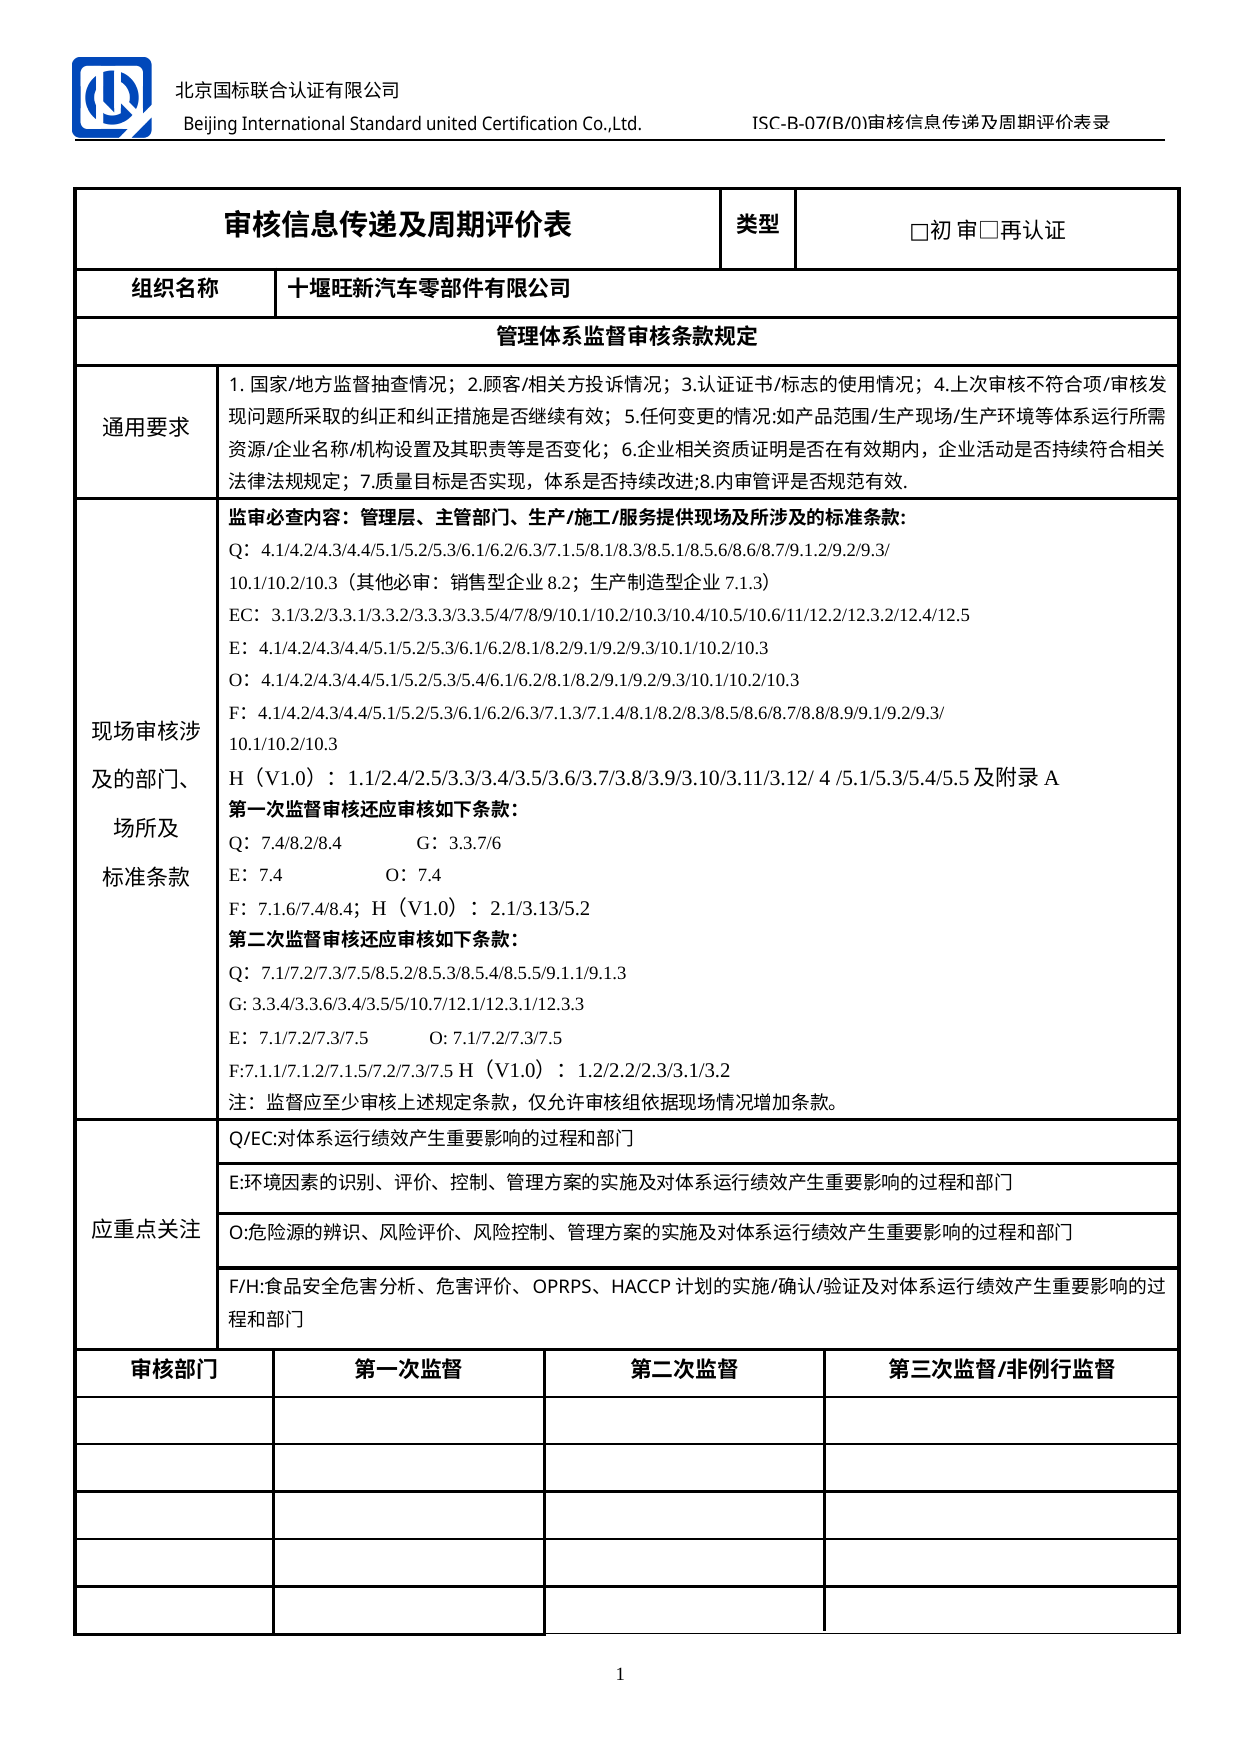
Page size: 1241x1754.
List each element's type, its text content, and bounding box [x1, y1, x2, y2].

table_cell [275, 1493, 543, 1537]
table_cell [546, 1588, 824, 1633]
table_cell E:环境因素的识别、评价、控制、管理方案的实施及对体系运行绩效产生重要影响的过程和部门 [219, 1165, 1177, 1212]
table_cell [546, 1540, 823, 1584]
table_cell 管理体系监督审核条款规定 [77, 319, 1177, 364]
table_cell 第二次监督 [546, 1351, 823, 1396]
table_cell [275, 1445, 543, 1490]
table_cell 应重点关注 [77, 1121, 216, 1348]
picture [72, 57, 152, 138]
table_header 审核信息传递及周期评价表 [77, 190, 719, 267]
table_cell [546, 1398, 823, 1443]
table_cell [77, 1493, 272, 1537]
table_cell [546, 1445, 823, 1490]
table_cell [546, 1493, 823, 1537]
table_cell [77, 1398, 272, 1443]
table_cell [275, 1588, 543, 1633]
table_cell 第一次监督 [275, 1351, 543, 1396]
table_cell [826, 1493, 1177, 1537]
table_cell [77, 1540, 272, 1584]
table_cell [826, 1398, 1177, 1443]
table_cell 1. 国家/地方监督抽查情况；2.顾客/相关方投诉情况；3.认证证书/标志的使用情况；4.上次审核不符合项/审核发现问题所采取的纠正和纠正措施是否继续有效；5.任何变更的情况:如产品范围/生产现场/生产环境等体系运行所需资源/企业名称/机构设置及其职责等是否变化；6.企业相关资质证明是否在有效期内，企业活动是否持续符合相关法律法规规定；7.质量目标是否实现，体系是否持续改进;8.内审管评是否规范有效. [219, 367, 1177, 497]
table_cell [77, 1445, 272, 1490]
table_header 类型 [722, 190, 794, 267]
table_cell [826, 1445, 1177, 1490]
table_cell 组织名称 [77, 271, 274, 316]
table_cell [275, 1540, 543, 1584]
table_cell [77, 1588, 272, 1633]
table_cell [275, 1398, 543, 1443]
table_cell Q/EC:对体系运行绩效产生重要影响的过程和部门 [219, 1121, 1177, 1162]
table_cell 十堰旺新汽车零部件有限公司 [277, 271, 1177, 316]
table_cell 现场审核涉及的部门、场所及 标准条款 [77, 500, 216, 1117]
table_cell [825, 1588, 1177, 1633]
table_cell 监审必查内容：管理层、主管部门、生产/施工/服务提供现场及所涉及的标准条款: Q：4.1/4.2/4.3/4.4/5.1/5.2/5.3/6.1/6.2/6.3/7.1.5/8.1/8.3/8.5.1/8.5.6/8.6/8.7/9.1.2/9.2/9.3/ 10.1/10.2/10.3（其他必审：销售型企业8.2；生产制造型企业7.1.3） EC：3.1/3.2/3.3.1/3.3.2/3.3.3/3.3.5/4/7/8/9/10.1/10.2/10.3/10.4/10.5/10.6/11/12.2/12.3.2/12.4/12.5 E：4.1/4.2/4.3/4.4/5.1/5.2/5.3/6.1/6.2/8.1/8.2/9.1/9.2/9.3/10.1/10.2/10.3 O：4.1/4.2/4.3/4.4/5.1/5.2/5.3/5.4/6.1/6.2/8.1/8.2/9.1/9.2/9.3/10.1/10.2/10.3 F：4.1/4.2/4.3/4.4/5.1/5.2/5.3/6.1/6.2/6.3/7.1.3/7.1.4/8.1/8.2/8.3/8.5/8.6/8.7/8.8/8.9/9.1/9.2/9.3/ 10.1/10.2/10.3 H（V1.0）：1.1/2.4/2.5/3.3/3.4/3.5/3.6/3.7/3.8/3.9/3.10/3.11/3.12/ 4 /5.1/5.3/5.4/5.5及附录A 第一次监督审核还应审核如下条款： Q：7.4/8.2/8.4 G：3.3.7/6 E：7.4 O：7.4 F：7.1.6/7.4/8.4；H（V1.0）：2.1/3.13/5.2 第二次监督审核还应审核如下条款： Q：7.1/7.2/7.3/7.5/8.5.2/8.5.3/8.5.4/8.5.5/9.1.1/9.1.3 G: 3.3.4/3.3.6/3.4/3.5/5/10.7/12.1/12.3.1/12.3.3 E：7.1/7.2/7.3/7.5 O: 7.1/7.2/7.3/7.5 F:7.1.1/7.1.2/7.1.5/7.2/7.3/7.5 H（V1.0）：1.2/2.2/2.3/3.1/3.2 注：监督应至少审核上述规定条款，仅允许审核组依据现场情况增加条款。 [219, 500, 1177, 1117]
table_cell [826, 1540, 1177, 1584]
table_cell 审核部门 [77, 1351, 272, 1396]
table_cell O:危险源的辨识、风险评价、风险控制、管理方案的实施及对体系运行绩效产生重要影响的过程和部门 [219, 1215, 1177, 1266]
table_cell 第三次监督/非例行监督 [826, 1351, 1177, 1396]
table_cell F/H:食品安全危害分析、危害评价、OPRPS、HACCP计划的实施/确认/验证及对体系运行绩效产生重要影响的过程和部门 [219, 1270, 1177, 1348]
table_header □初 审□再认证 [797, 190, 1177, 267]
table_cell 通用要求 [77, 367, 216, 497]
